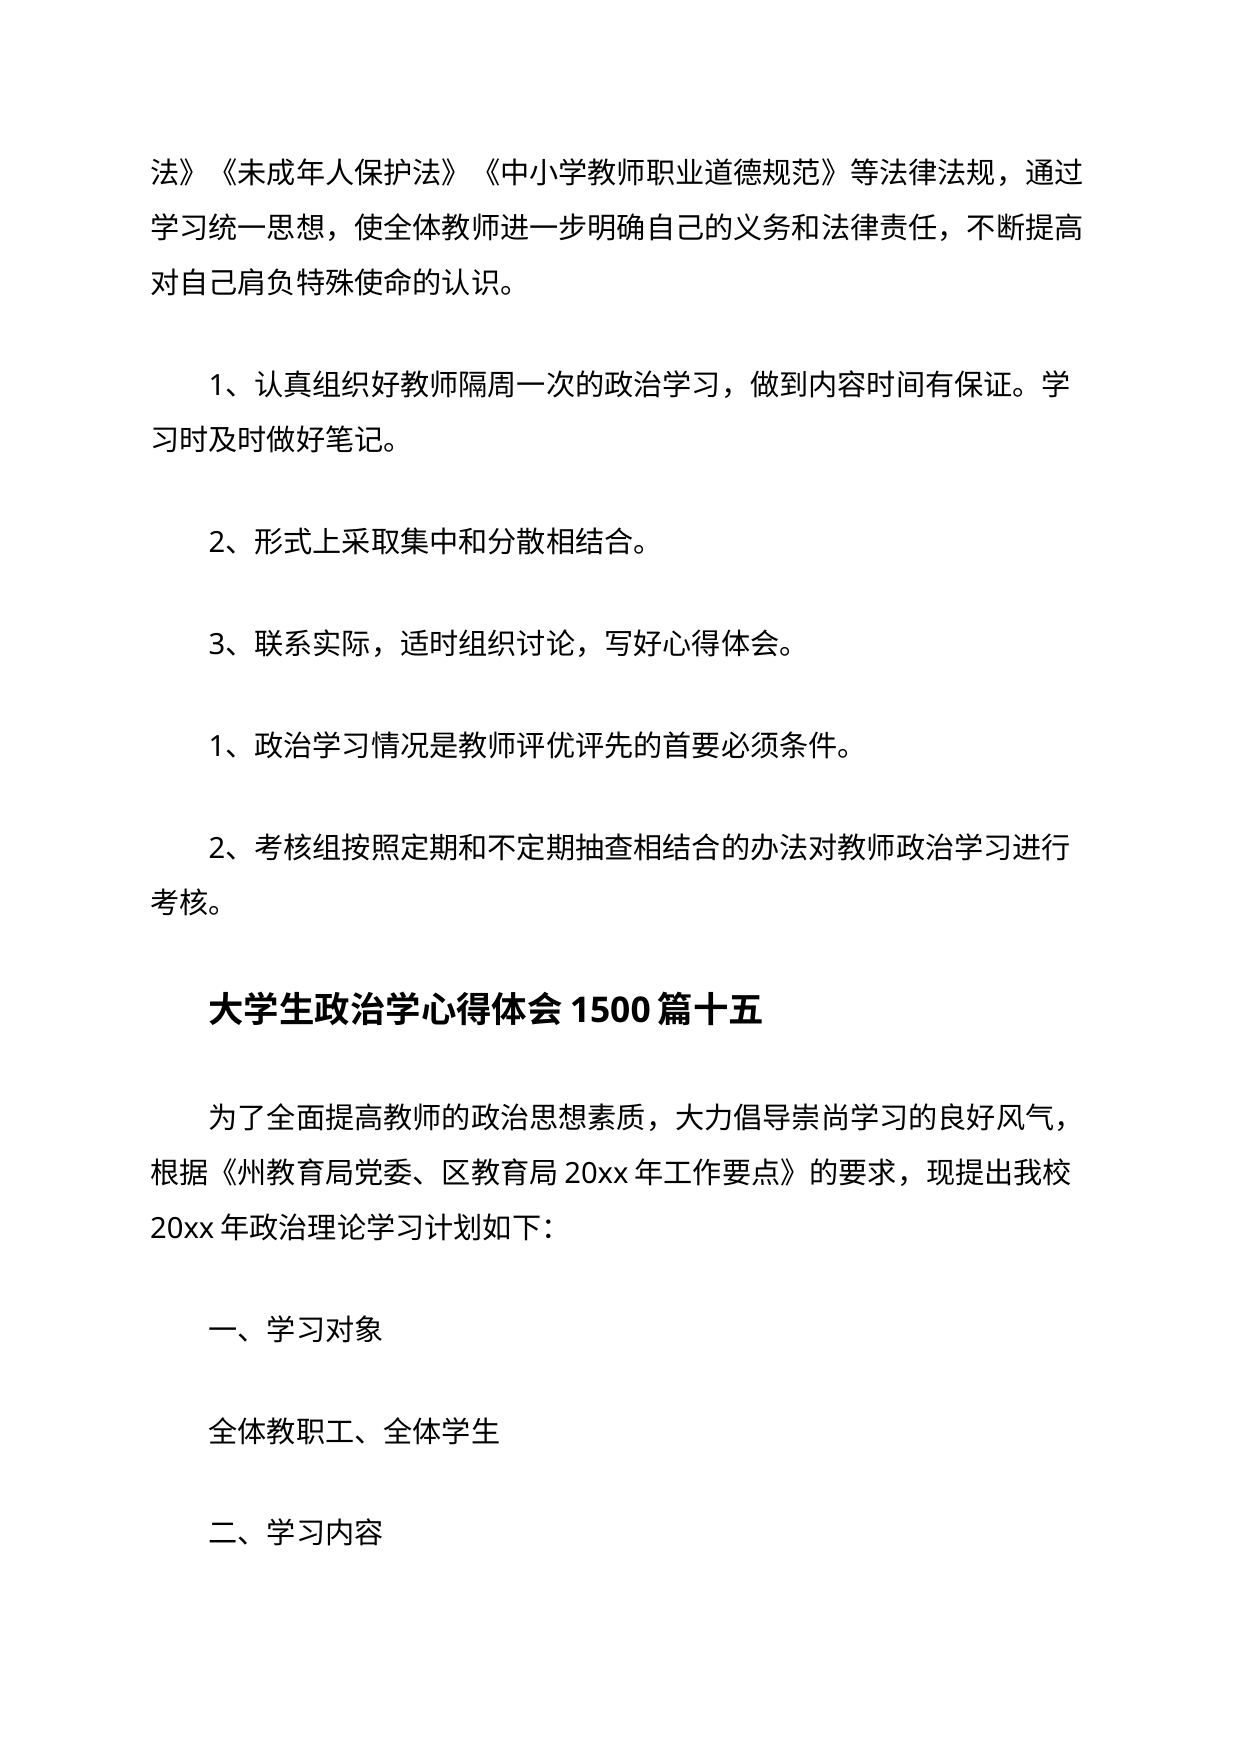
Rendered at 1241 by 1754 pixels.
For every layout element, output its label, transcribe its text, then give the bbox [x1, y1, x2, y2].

text 为了全面提高教师的政治思想素质，大力倡导崇尚学习的良好风气，根据《州教育局党委、区教育局20xx年工作要点》的要求，现提出我校20xx年政治理论学习计划如下： [150, 1094, 1090, 1247]
text 全体教职工、全体学生 [150, 1408, 1090, 1451]
text 大学生政治学心得体会1500篇十五 [150, 981, 1090, 1032]
text 二、学习内容 [150, 1510, 1090, 1552]
text 3、联系实际，适时组织讨论，写好心得体会。 [150, 620, 1090, 663]
text 1、认真组织好教师隔周一次的政治学习，做到内容时间有保证。学习时及时做好笔记。 [150, 362, 1090, 459]
text 2、考核组按照定期和不定期抽查相结合的办法对教师政治学习进行考核。 [150, 824, 1090, 922]
text 一、学习对象 [150, 1306, 1090, 1349]
text 2、形式上采取集中和分散相结合。 [150, 518, 1090, 561]
text 1、政治学习情况是教师评优评先的首要必须条件。 [150, 722, 1090, 765]
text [150, 150, 1090, 302]
